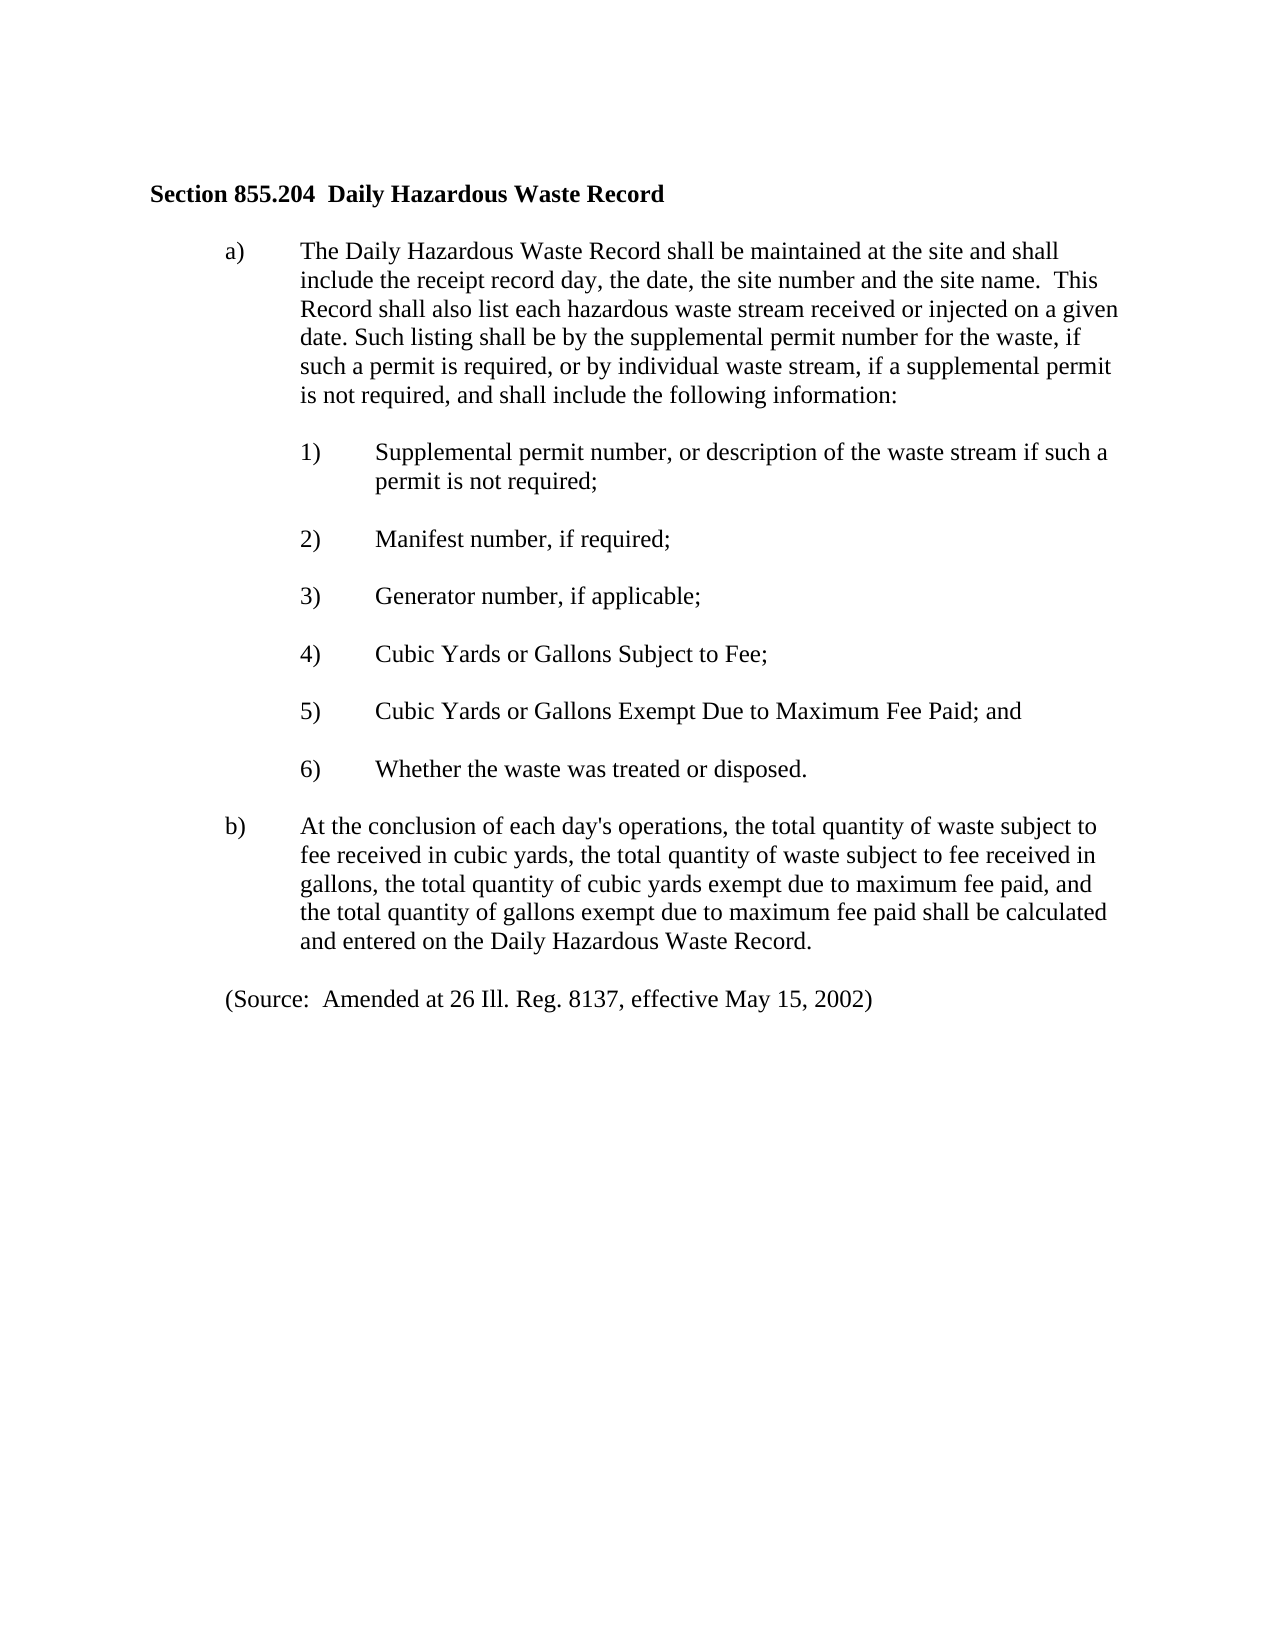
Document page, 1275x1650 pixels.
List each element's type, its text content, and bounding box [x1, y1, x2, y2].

text 6) Whether the waste was treated or disposed. [300, 754, 1125, 782]
text 1) Supplemental permit number, or description of the waste stream if such a permit is not required; [300, 437, 1125, 495]
text 4) Cubic Yards or Gallons Subject to Fee; [300, 639, 1125, 667]
text 2) Manifest number, if required; [300, 524, 1125, 552]
text 5) Cubic Yards or Gallons Exempt Due to Maximum Fee Paid; and [300, 696, 1125, 725]
text b) At the conclusion of each day's operations, the total quantity of waste subject to fee received in cubic yards, the total quantity of waste subject to fee received in gallons, the total quantity of cubic yards exempt due to maximum fee paid, and the total quantity of gallons exempt due to maximum fee paid shall be calculated and entered on the Daily Hazardous Waste Record. [225, 811, 1125, 955]
text a) The Daily Hazardous Waste Record shall be maintained at the site and shall include the receipt record day, the date, the site number and the site name. This Record shall also list each hazardous waste stream received or injected on a given date. Such listing shall be by the supplemental permit number for the waste, if such a permit is required, or by individual waste stream, if a supplemental permit is not required, and shall include the following information: [225, 236, 1125, 409]
text (Source: Amended at 26 Ill. Reg. 8137, effective May 15, 2002) [225, 984, 1125, 1012]
text 3) Generator number, if applicable; [300, 581, 1125, 610]
text Section 855.204 Daily Hazardous Waste Record [150, 179, 1125, 207]
